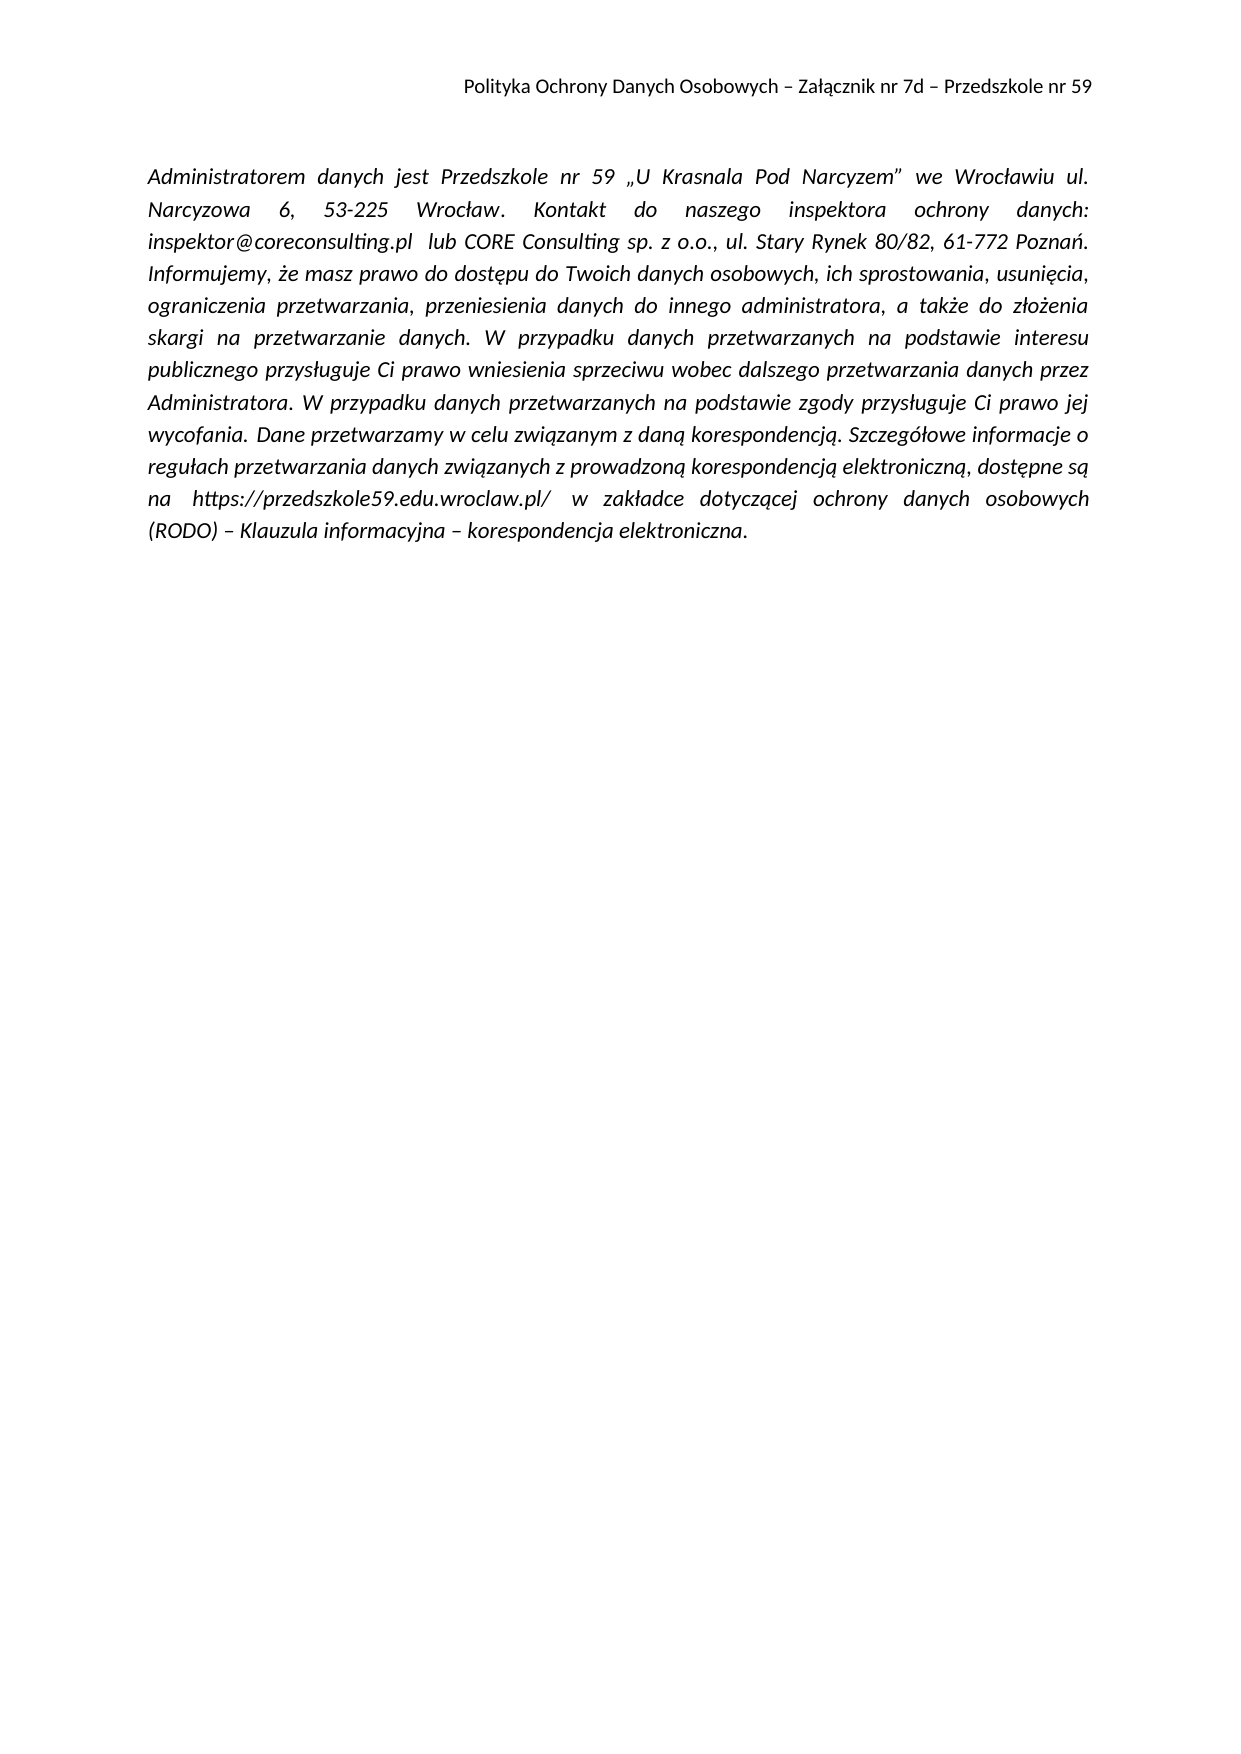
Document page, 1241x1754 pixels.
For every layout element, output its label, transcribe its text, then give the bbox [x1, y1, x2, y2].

text Administratorem danych jest Przedszkole nr 59 „U Krasnala Pod Narcyzem” we Wrocławiu ul. Narcyzowa 6, 53-225 Wrocław. Kontakt do naszego inspektora ochrony danych: inspektor@coreconsulting.pl lub CORE Consulting sp. z o.o., ul. Stary Rynek 80/82, 61-772 Poznań. Informujemy, że masz prawo do dostępu do Twoich danych osobowych, ich sprostowania, usunięcia, ograniczenia przetwarzania, przeniesienia danych do innego administratora, a także do złożenia skargi na przetwarzanie danych. W przypadku danych przetwarzanych na podstawie interesu publicznego przysługuje Ci prawo wniesienia sprzeciwu wobec dalszego przetwarzania danych przez Administratora. W przypadku danych przetwarzanych na podstawie zgody przysługuje Ci prawo jej wycofania. Dane przetwarzamy w celu związanym z daną korespondencją. Szczegółowe informacje o regułach przetwarzania danych związanych z prowadzoną korespondencją elektroniczną, dostępne są na https://przedszkole59.edu.wroclaw.pl/ w zakładce dotyczącej ochrony danych osobowych (RODO) – Klauzula informacyjna – korespondencja elektroniczna. [148, 162, 1093, 544]
